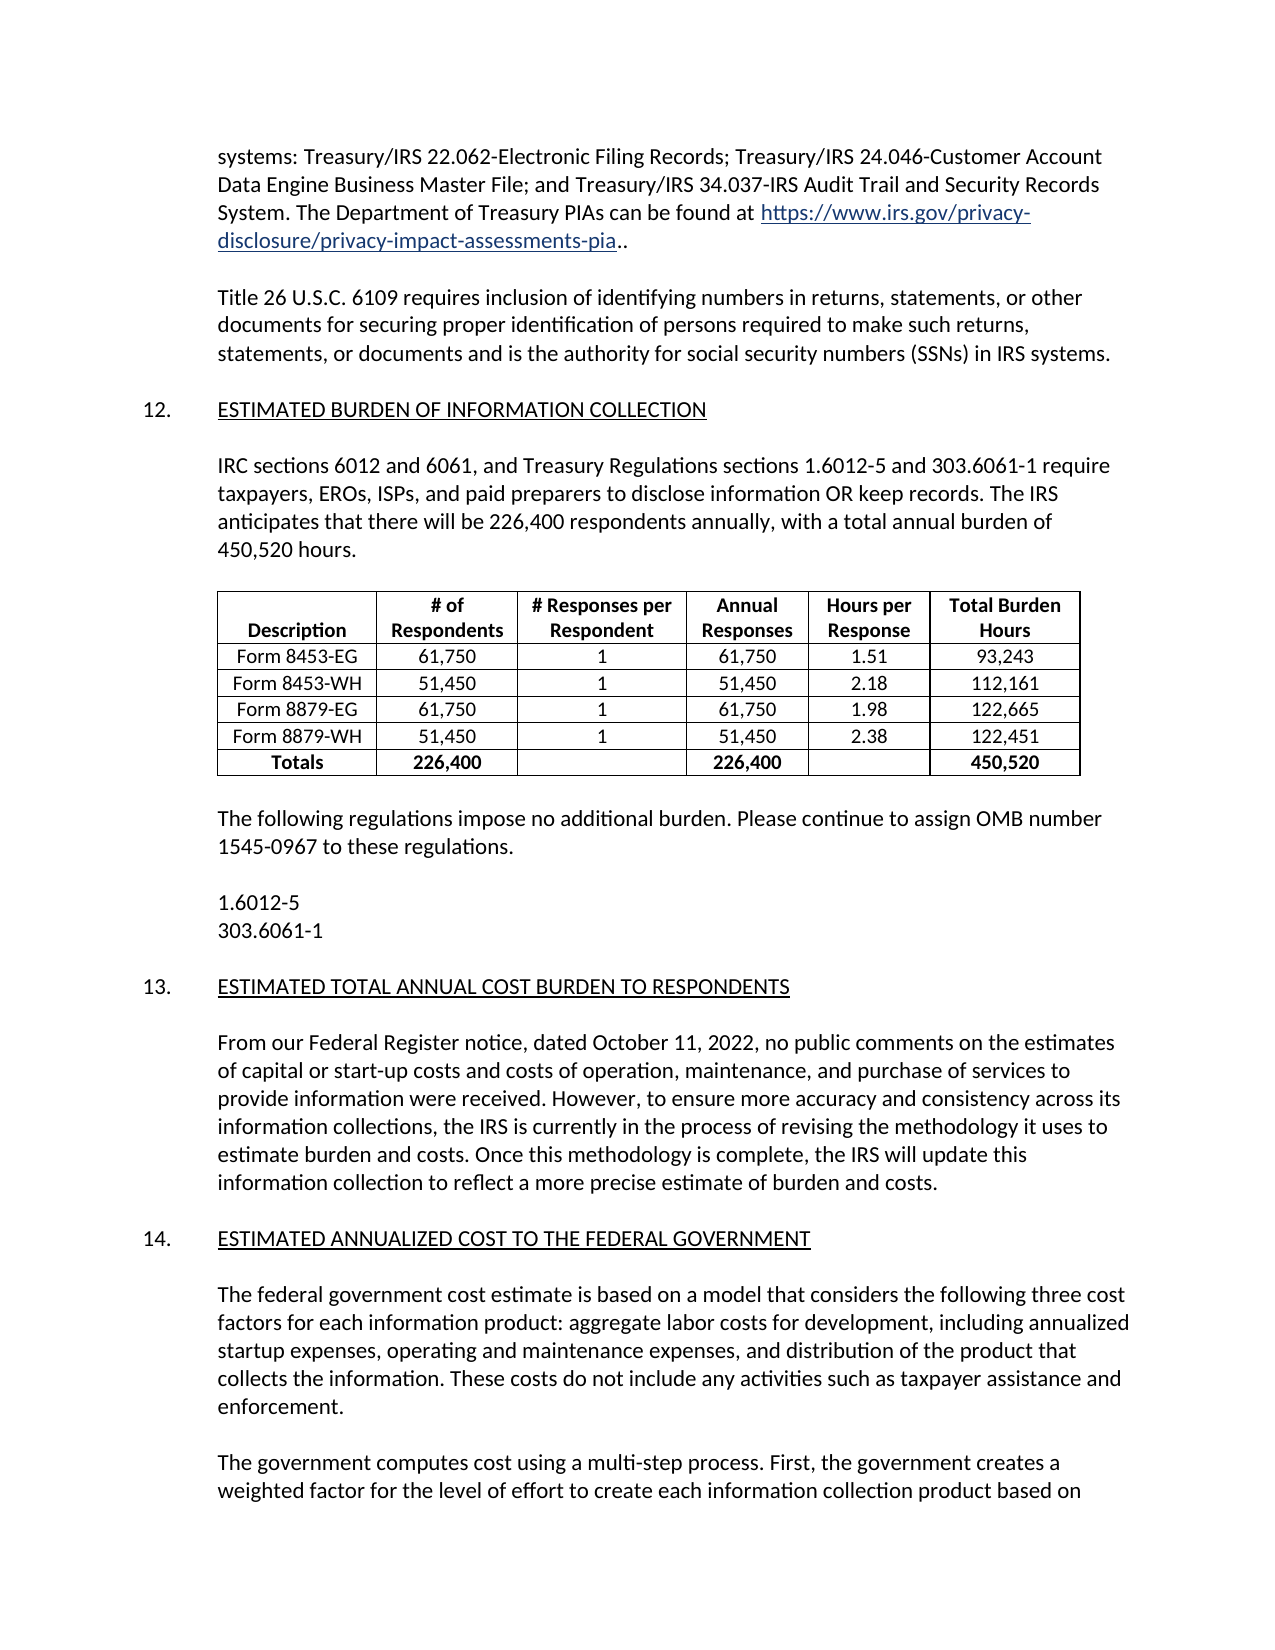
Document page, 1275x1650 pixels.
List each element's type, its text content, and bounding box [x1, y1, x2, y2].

table_cell Form 8453-EG [218, 644, 376, 669]
list ESTIMATED ANNUALIZED COST TO THE FEDERAL GOVERNMENT [142, 1224, 1132, 1252]
text 303.6061-1 [217, 916, 1132, 944]
table_header # of Respondents [377, 592, 517, 643]
table_header Annual Responses [687, 592, 808, 643]
table_cell 51,450 [687, 670, 808, 696]
table_header Total Burden Hours [931, 592, 1079, 643]
text From our Federal Register notice, dated October 11, 2022, no public comments on the estimates of capital or start-up costs and costs of operation, maintenance, and purchase of services to provide information were received. However, to ensure more accuracy and consistency across its information collections, the IRS is currently in the process of revising the methodology it uses to estimate burden and costs. Once this methodology is complete, the IRS will update this information collection to reflect a more precise estimate of burden and costs. [217, 1028, 1132, 1196]
table_cell 1 [518, 723, 686, 748]
table_cell 61,750 [687, 697, 808, 722]
table_cell [518, 750, 686, 775]
table_cell [809, 750, 929, 775]
table_cell 1.98 [809, 697, 929, 722]
table_cell 2.18 [809, 670, 929, 696]
text The federal government cost estimate is based on a model that considers the following three cost factors for each information product: aggregate labor costs for development, including annualized startup expenses, operating and maintenance expenses, and distribution of the product that collects the information. These costs do not include any activities such as taxpayer assistance and enforcement. [217, 1280, 1132, 1421]
table_header Description [218, 592, 376, 643]
table_cell 122,665 [931, 697, 1079, 722]
table_cell 1 [518, 697, 686, 722]
table_cell 1.51 [809, 644, 929, 669]
list ESTIMATED TOTAL ANNUAL COST BURDEN TO RESPONDENTS [142, 972, 1132, 1000]
text 1.6012-5 [217, 888, 1132, 916]
table_cell 226,400 [687, 750, 808, 775]
table_header # Responses per Respondent [518, 592, 686, 643]
table_cell 51,450 [377, 723, 517, 748]
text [217, 142, 1132, 254]
text The following regulations impose no additional burden. Please continue to assign OMB number 1545-0967 to these regulations. [217, 804, 1132, 860]
table_cell 61,750 [377, 644, 517, 669]
table_cell 93,243 [931, 644, 1079, 669]
table_cell 226,400 [377, 750, 517, 775]
table_cell 112,161 [931, 670, 1079, 696]
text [217, 1448, 1132, 1504]
table_cell 61,750 [377, 697, 517, 722]
list ESTIMATED BURDEN OF INFORMATION COLLECTION [142, 395, 1132, 423]
text IRC sections 6012 and 6061, and Treasury Regulations sections 1.6012-5 and 303.6061-1 require taxpayers, EROs, ISPs, and paid preparers to disclose information OR keep records. The IRS anticipates that there will be 226,400 respondents annually, with a total annual burden of 450,520 hours. [217, 451, 1132, 563]
table_cell Form 8879-WH [218, 723, 376, 748]
table_cell Totals [218, 750, 376, 775]
table_cell 450,520 [931, 750, 1079, 775]
table_cell Form 8879-EG [218, 697, 376, 722]
table_cell 51,450 [377, 670, 517, 696]
table_cell 61,750 [687, 644, 808, 669]
text Title 26 U.S.C. 6109 requires inclusion of identifying numbers in returns, statements, or other documents for securing proper identification of persons required to make such returns, statements, or documents and is the authority for social security numbers (SSNs) in IRS systems. [217, 283, 1132, 367]
table_cell 1 [518, 644, 686, 669]
table_cell 51,450 [687, 723, 808, 748]
table_cell 2.38 [809, 723, 929, 748]
table_cell 122,451 [931, 723, 1079, 748]
table_cell Form 8453-WH [218, 670, 376, 696]
table_cell 1 [518, 670, 686, 696]
table_header Hours per Response [809, 592, 929, 643]
